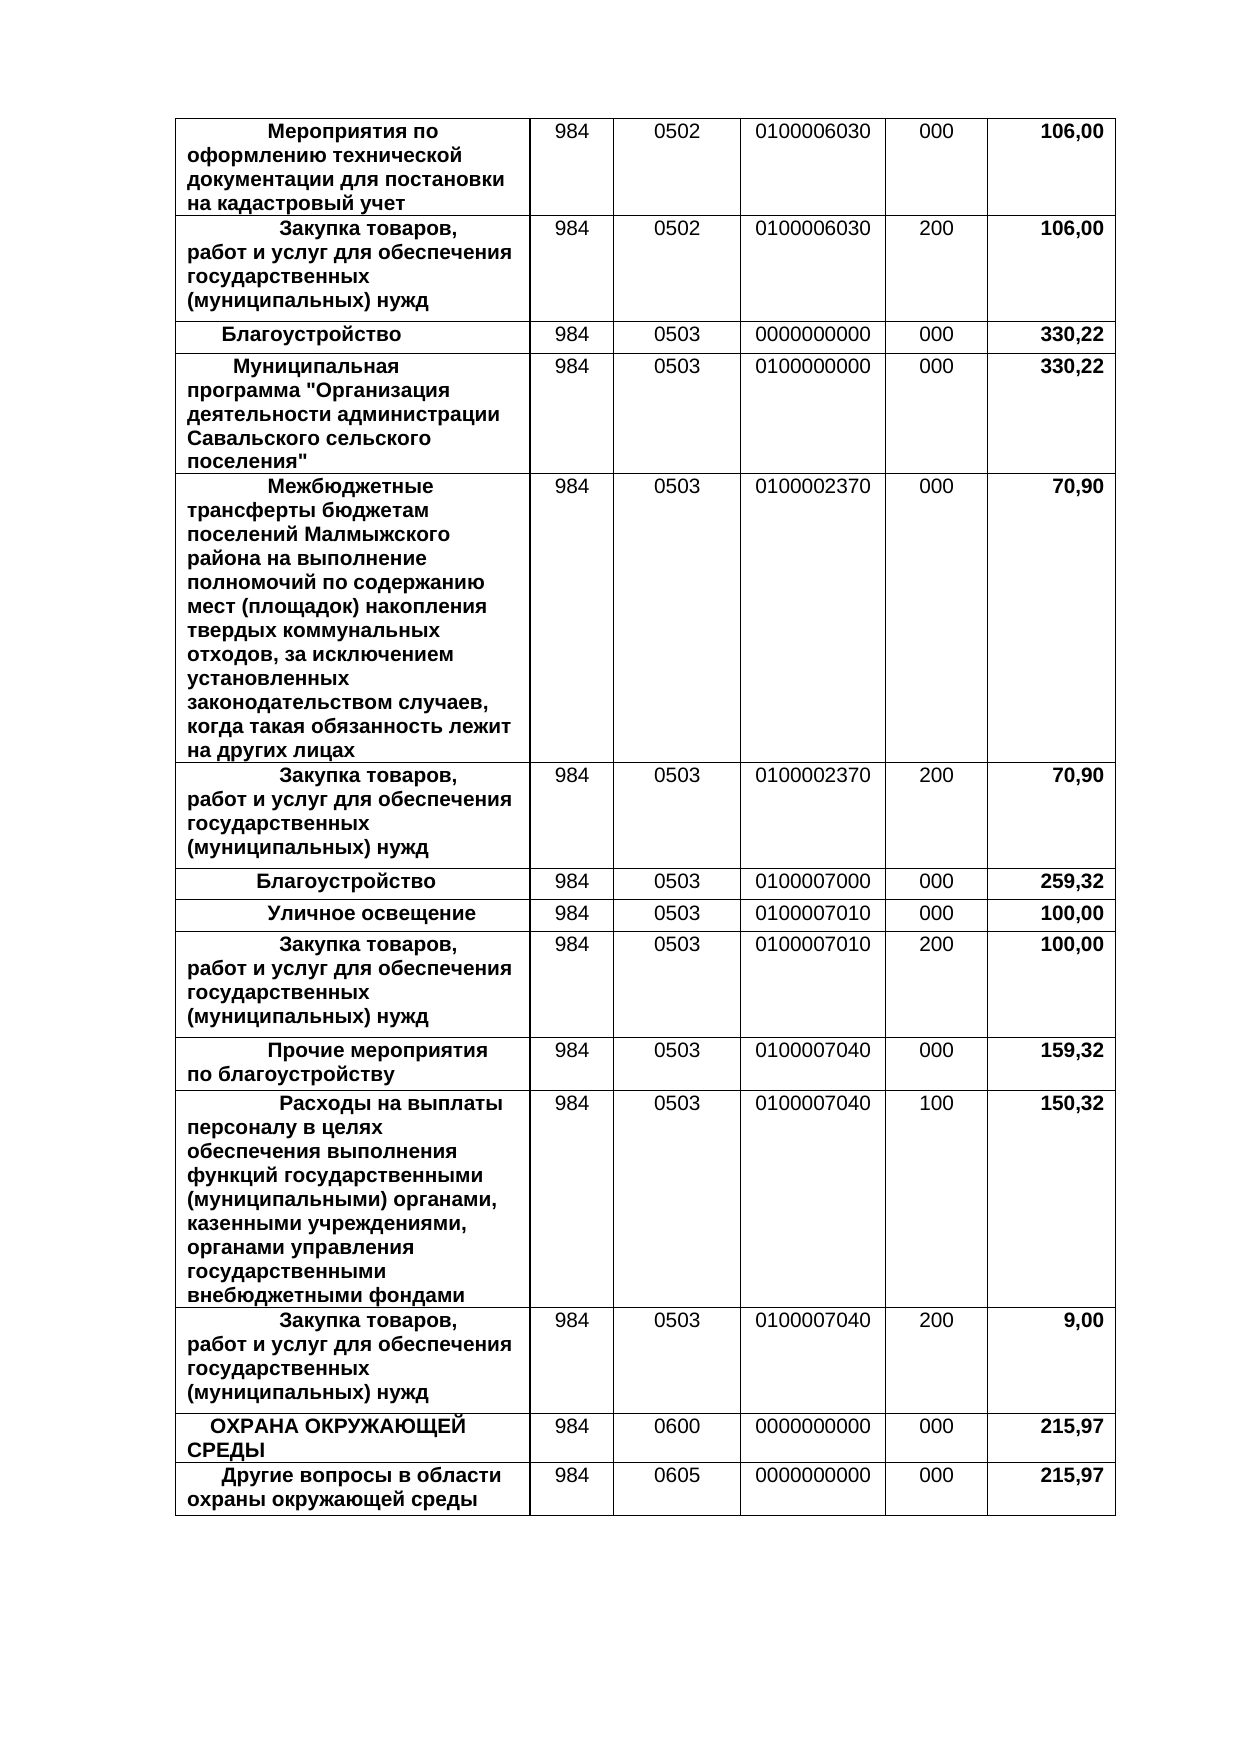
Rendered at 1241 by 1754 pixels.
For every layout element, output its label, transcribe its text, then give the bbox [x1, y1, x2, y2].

table_cell 000 [886, 1414, 987, 1462]
table_cell 984 [531, 932, 613, 1037]
table_cell 0503 [614, 474, 740, 762]
table_cell Закупка товаров, работ и услуг для обеспечения государственных (муниципальных) нужд [176, 763, 529, 868]
table_cell 330,22 [988, 354, 1115, 473]
table_cell Уличное освещение [176, 900, 529, 931]
table_cell 0503 [614, 322, 740, 352]
table_cell 0100007040 [741, 1038, 885, 1090]
table_cell 0503 [614, 1308, 740, 1413]
table_cell 984 [531, 354, 613, 473]
table_cell 0100007010 [741, 900, 885, 931]
table_cell 0100002370 [741, 763, 885, 868]
table_cell 0100007010 [741, 932, 885, 1037]
table_cell 100 [886, 1091, 987, 1307]
table_cell 0000000000 [741, 1414, 885, 1462]
table_cell 984 [531, 900, 613, 931]
table_cell 984 [531, 1463, 613, 1515]
table_cell 215,97 [988, 1463, 1115, 1515]
table_cell 984 [531, 119, 613, 215]
table_cell 0502 [614, 216, 740, 321]
table_cell 259,32 [988, 869, 1115, 899]
table_cell 000 [886, 119, 987, 215]
table_cell 100,00 [988, 900, 1115, 931]
table_cell 200 [886, 763, 987, 868]
table_cell ОХРАНА ОКРУЖАЮЩЕЙ СРЕДЫ [176, 1414, 529, 1462]
table_cell 0100006030 [741, 119, 885, 215]
table_cell Муниципальная программа "Организация деятельности администрации Савальского сельского поселения" [176, 354, 529, 473]
table_cell 70,90 [988, 763, 1115, 868]
table_cell 215,97 [988, 1414, 1115, 1462]
table_cell 0605 [614, 1463, 740, 1515]
table_cell 0503 [614, 1091, 740, 1307]
table_cell 0100000000 [741, 354, 885, 473]
table_cell 0100007000 [741, 869, 885, 899]
table_cell 200 [886, 932, 987, 1037]
table_cell 0000000000 [741, 322, 885, 352]
table_cell Прочие мероприятия по благоустройству [176, 1038, 529, 1090]
table_cell 70,90 [988, 474, 1115, 762]
table_cell 0503 [614, 763, 740, 868]
table_cell 159,32 [988, 1038, 1115, 1090]
table_cell Расходы на выплаты персоналу в целях обеспечения выполнения функций государственными (муниципальными) органами, казенными учреждениями, органами управления государственными внебюджетными фондами [176, 1091, 529, 1307]
table_cell Благоустройство [176, 322, 529, 352]
table_cell 0100007040 [741, 1091, 885, 1307]
table_cell 0503 [614, 932, 740, 1037]
table_cell 0503 [614, 354, 740, 473]
table_cell 100,00 [988, 932, 1115, 1037]
table_cell 984 [531, 1038, 613, 1090]
table_cell 106,00 [988, 119, 1115, 215]
table_cell 0000000000 [741, 1463, 885, 1515]
table_cell 984 [531, 1308, 613, 1413]
table_cell 0100007040 [741, 1308, 885, 1413]
table_cell 984 [531, 1091, 613, 1307]
table_cell 0100002370 [741, 474, 885, 762]
table_cell Закупка товаров, работ и услуг для обеспечения государственных (муниципальных) нужд [176, 1308, 529, 1413]
table_cell 0600 [614, 1414, 740, 1462]
table_cell 984 [531, 474, 613, 762]
table_cell 000 [886, 869, 987, 899]
table_cell Благоустройство [176, 869, 529, 899]
table_cell 150,32 [988, 1091, 1115, 1307]
table_cell 200 [886, 1308, 987, 1413]
table_cell 330,22 [988, 322, 1115, 352]
table_cell 0503 [614, 869, 740, 899]
table_cell 000 [886, 1038, 987, 1090]
table_cell 106,00 [988, 216, 1115, 321]
table_cell Закупка товаров, работ и услуг для обеспечения государственных (муниципальных) нужд [176, 932, 529, 1037]
table_cell 0100006030 [741, 216, 885, 321]
table_cell 984 [531, 763, 613, 868]
table_cell 984 [531, 216, 613, 321]
table_cell 0503 [614, 900, 740, 931]
table_cell 0502 [614, 119, 740, 215]
table_cell Другие вопросы в области охраны окружающей среды [176, 1463, 529, 1515]
table_cell 000 [886, 474, 987, 762]
table_cell Мероприятия по оформлению технической документации для постановки на кадастровый учет [176, 119, 529, 215]
table_cell 984 [531, 869, 613, 899]
table_cell 0503 [614, 1038, 740, 1090]
table_cell 000 [886, 322, 987, 352]
table_cell Закупка товаров, работ и услуг для обеспечения государственных (муниципальных) нужд [176, 216, 529, 321]
table_cell 984 [531, 1414, 613, 1462]
table_cell 000 [886, 354, 987, 473]
table_cell 984 [531, 322, 613, 352]
table_cell 200 [886, 216, 987, 321]
table_cell Межбюджетные трансферты бюджетам поселений Малмыжского района на выполнение полномочий по содержанию мест (площадок) накопления твердых коммунальных отходов, за исключением установленных законодательством случаев, когда такая обязанность лежит на других лицах [176, 474, 529, 762]
table_cell 000 [886, 1463, 987, 1515]
table_cell 9,00 [988, 1308, 1115, 1413]
table_cell 000 [886, 900, 987, 931]
